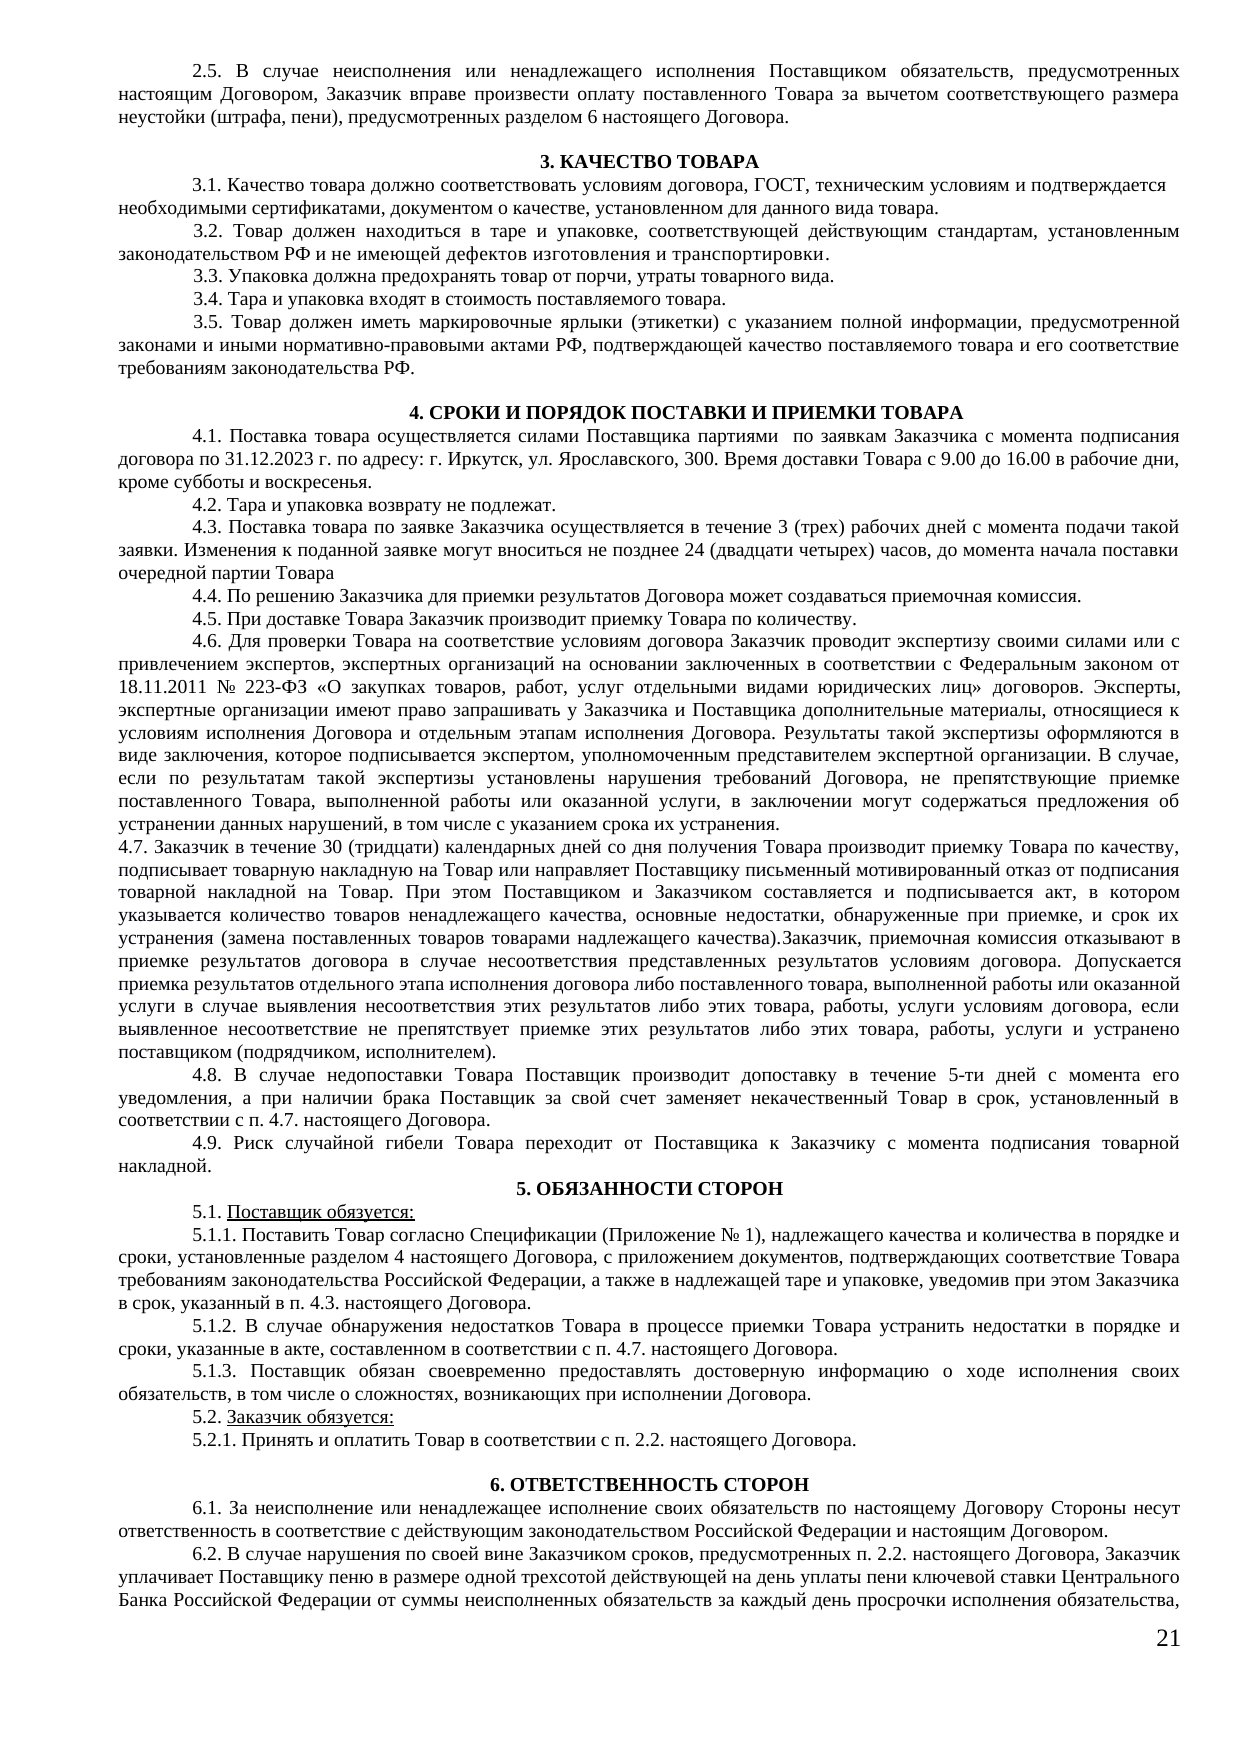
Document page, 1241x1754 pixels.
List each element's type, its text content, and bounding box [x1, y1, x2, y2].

text 4.3. Поставка товара по заявке Заказчика осуществляется в течение 3 (трех) рабочих дней с момента подачи такой заявки. Изменения к поданной заявке могут вноситься не позднее 24 (двадцати четырех) часов, до момента начала поставки очередной партии Товара [118, 515, 1181, 584]
text 4.6. Для проверки Товара на соответствие условиям договора Заказчик проводит экспертизу своими силами или с привлечением экспертов, экспертных организаций на основании заключенных в соответствии с Федеральным законом от 18.11.2011 № 223-ФЗ «О закупках товаров, работ, услуг отдельными видами юридических лиц» договоров. Эксперты, экспертные организации имеют право запрашивать у Заказчика и Поставщика дополнительные материалы, относящиеся к условиям исполнения Договора и отдельным этапам исполнения Договора. Результаты такой экспертизы оформляются в виде заключения, которое подписывается экспертом, уполномоченным представителем экспертной организации. В случае, если по результатам такой экспертизы установлены нарушения требований Договора, не препятствующие приемке поставленного Товара, выполненной работы или оказанной услуги, в заключении могут содержаться предложения об устранении данных нарушений, в том числе с указанием срока их устранения. [118, 629, 1181, 835]
text 3.5. Товар должен иметь маркировочные ярлыки (этикетки) с указанием полной информации, предусмотренной законами и иными нормативно-правовыми актами РФ, подтверждающей качество поставляемого товара и его соответствие требованиям законодательства РФ. [118, 310, 1181, 378]
text 3. КАЧЕСТВО ТОВАРА [118, 150, 1181, 173]
text 4.5. При доставке Товара Заказчик производит приемку Товара по количеству. [118, 607, 1182, 629]
text 2.5. В случае неисполнения или ненадлежащего исполнения Поставщиком обязательств, предусмотренных настоящим Договором, Заказчик вправе произвести оплату поставленного Товара за вычетом соответствующего размера неустойки (штрафа, пени), предусмотренных разделом 6 настоящего Договора. [118, 59, 1181, 127]
text 5.1.3. Поставщик обязан своевременно предоставлять достоверную информацию о ходе исполнения своих обязательств, в том числе о сложностях, возникающих при исполнении Договора. [118, 1359, 1181, 1405]
text 5.2. Заказчик обязуется: [118, 1405, 1181, 1428]
text 5.2.1. Принять и оплатить Товар в соответствии с п. 2.2. настоящего Договора. [118, 1428, 1181, 1451]
text 5.1. Поставщик обязуется: [118, 1200, 1181, 1222]
text 4.1. Поставка товара осуществляется силами Поставщика партиями по заявкам Заказчика с момента подписания договора по 31.12.2023 г. по адресу: г. Иркутск, ул. Ярославского, 300. Время доставки Товара с 9.00 до 16.00 в рабочие дни, кроме субботы и воскресенья. [118, 424, 1181, 492]
text 6.1. За неисполнение или ненадлежащее исполнение своих обязательств по настоящему Договору Стороны несут ответственность в соответствие с действующим законодательством Российской Федерации и настоящим Договором. [118, 1496, 1181, 1542]
text 5.1.2. В случае обнаружения недостатков Товара в процессе приемки Товара устранить недостатки в порядке и сроки, указанные в акте, составленном в соответствии с п. 4.7. настоящего Договора. [118, 1314, 1181, 1359]
text 4.9. Риск случайной гибели Товара переходит от Поставщика к Заказчику с момента подписания товарной накладной. [118, 1131, 1181, 1177]
text 5.1.1. Поставить Товар согласно Спецификации (Приложение № 1), надлежащего качества и количества в порядке и сроки, установленные разделом 4 настоящего Договора, с приложением документов, подтверждающих соответствие Товара требованиям законодательства Российской Федерации, а также в надлежащей таре и упаковке, уведомив при этом Заказчика в срок, указанный в п. 4.3. настоящего Договора. [118, 1222, 1181, 1314]
text 4. СРОКИ И ПОРЯДОК ПОСТАВКИ И ПРИЕМКИ ТОВАРА [118, 401, 1181, 424]
text 4.7. Заказчик в течение 30 (тридцати) календарных дней со дня получения Товара производит приемку Товара по качеству, подписывает товарную накладную на Товар или направляет Поставщику письменный мотивированный отказ от подписания товарной накладной на Товар. При этом Поставщиком и Заказчиком составляется и подписывается акт, в котором указывается количество товаров ненадлежащего качества, основные недостатки, обнаруженные при приемке, и срок их устранения (замена поставленных товаров товарами надлежащего качества).Заказчик, приемочная комиссия отказывают в приемке результатов договора в случае несоответствия представленных результатов условиям договора. Допускается приемка результатов отдельного этапа исполнения договора либо поставленного товара, выполненной работы или оказанной услуги в случае выявления несоответствия этих результатов либо этих товара, работы, услуги условиям договора, если выявленное несоответствие не препятствует приемке этих результатов либо этих товара, работы, услуги и устранено поставщиком (подрядчиком, исполнителем). [118, 835, 1181, 1063]
text 3.2. Товар должен находиться в таре и упаковке, соответствующей действующим стандартам, установленным законодательством РФ и не имеющей дефектов изготовления и транспортировки. [118, 219, 1181, 264]
text 3.3. Упаковка должна предохранять товар от порчи, утраты товарного вида. [118, 264, 1181, 287]
text 5. ОБЯЗАННОСТИ СТОРОН [118, 1177, 1181, 1200]
text 4.8. В случае недопоставки Товара Поставщик производит допоставку в течение 5-ти дней с момента его уведомления, а при наличии брака Поставщик за свой счет заменяет некачественный Товар в срок, установленный в соответствии с п. 4.7. настоящего Договора. [118, 1063, 1181, 1131]
text 4.2. Тара и упаковка возврату не подлежат. [118, 492, 1181, 515]
text 3.1. Качество товара должно соответствовать условиям договора, ГОСТ, техническим условиям и подтверждается необходимыми сертификатами, документом о качестве, установленном для данного вида товара. [118, 173, 1168, 219]
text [118, 1542, 1181, 1610]
text 6. ОТВЕТСТВЕННОСТЬ СТОРОН [118, 1473, 1181, 1496]
text 3.4. Тара и упаковка входят в стоимость поставляемого товара. [118, 287, 1181, 310]
text 4.4. По решению Заказчика для приемки результатов Договора может создаваться приемочная комиссия. [118, 584, 1182, 607]
